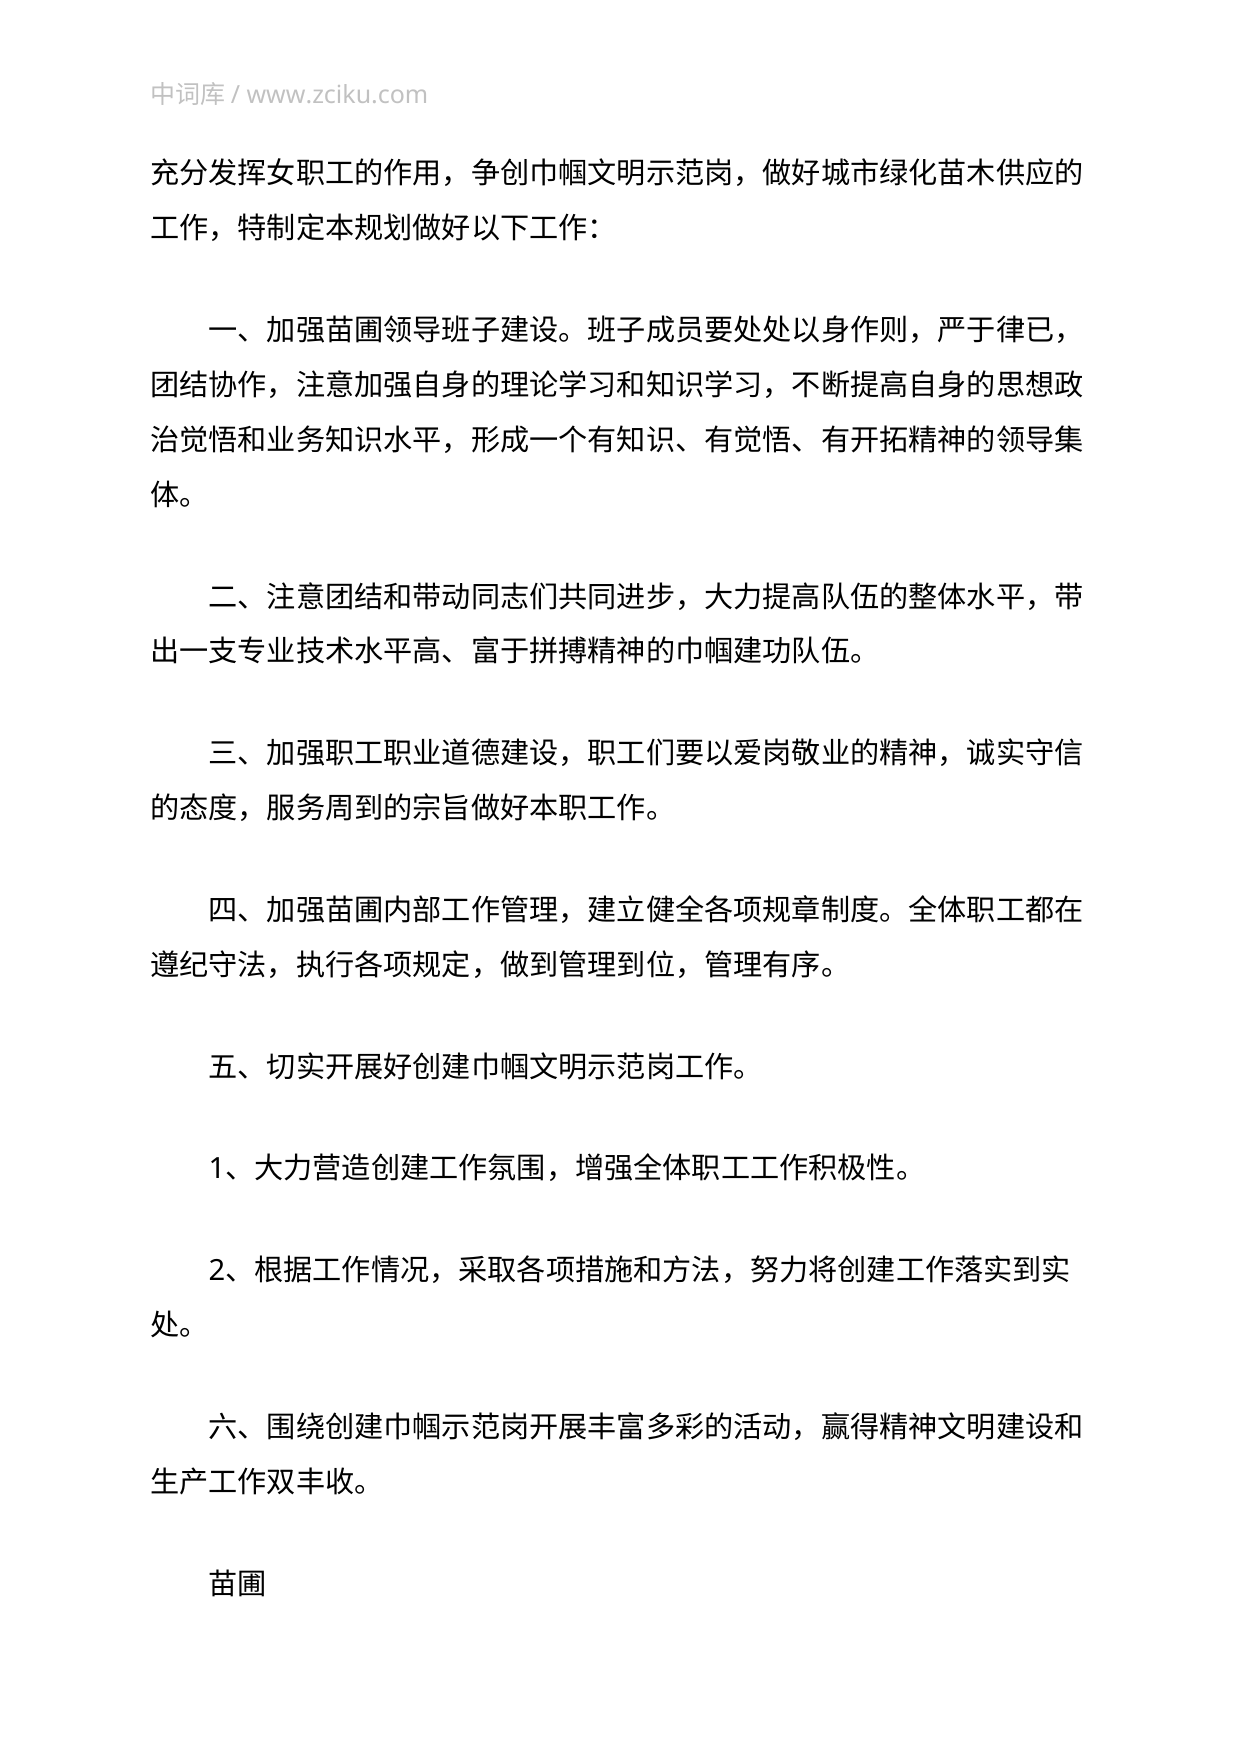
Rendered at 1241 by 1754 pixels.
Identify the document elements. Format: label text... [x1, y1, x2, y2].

text 三、加强职工职业道德建设，职工们要以爱岗敬业的精神，诚实守信的态度，服务周到的宗旨做好本职工作。 [150, 730, 1090, 827]
text 六、围绕创建巾帼示范岗开展丰富多彩的活动，赢得精神文明建设和生产工作双丰收。 [150, 1404, 1090, 1501]
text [150, 150, 1090, 247]
text 1、大力营造创建工作氛围，增强全体职工工作积极性。 [150, 1145, 1090, 1187]
text 四、加强苗圃内部工作管理，建立健全各项规章制度。全体职工都在遵纪守法，执行各项规定，做到管理到位，管理有序。 [150, 886, 1090, 984]
text 2、根据工作情况，采取各项措施和方法，努力将创建工作落实到实处。 [150, 1247, 1090, 1344]
text 一、加强苗圃领导班子建设。班子成员要处处以身作则，严于律已，团结协作，注意加强自身的理论学习和知识学习，不断提高自身的思想政治觉悟和业务知识水平，形成一个有知识、有觉悟、有开拓精神的领导集体。 [150, 307, 1090, 514]
text 苗圃 [150, 1560, 1090, 1603]
text 五、切实开展好创建巾帼文明示范岗工作。 [150, 1043, 1090, 1085]
text 二、注意团结和带动同志们共同进步，大力提高队伍的整体水平，带出一支专业技术水平高、富于拼搏精神的巾帼建功队伍。 [150, 573, 1090, 670]
